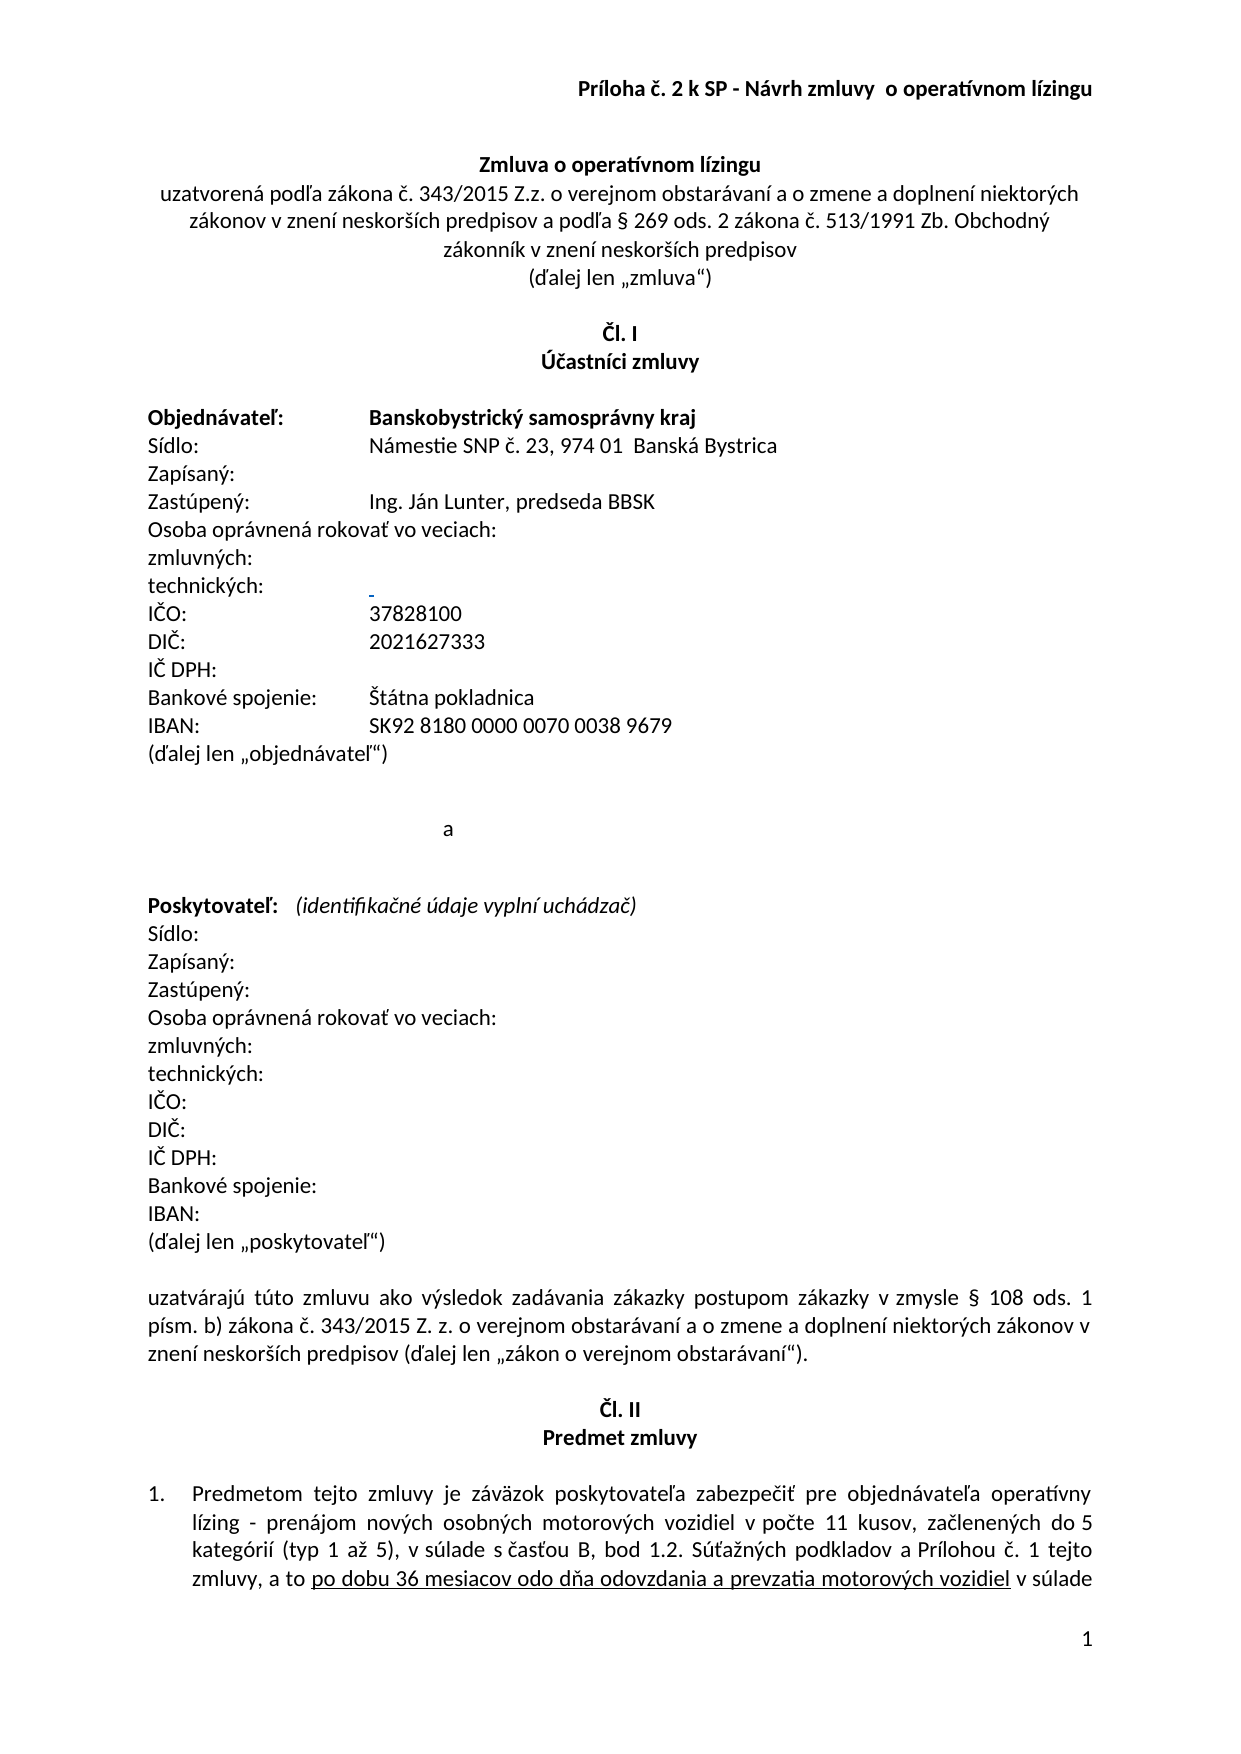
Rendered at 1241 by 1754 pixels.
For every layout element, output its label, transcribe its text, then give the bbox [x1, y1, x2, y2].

text Zapísaný: [148, 459, 1093, 487]
text Osoba oprávnená rokovať vo veciach: [148, 1003, 1093, 1031]
text technických: [148, 571, 1093, 599]
text Sídlo: [148, 919, 1093, 947]
text (ďalej len „zmluva“) [148, 263, 1093, 291]
list technických: [148, 1059, 1093, 1087]
text IČ DPH: [148, 655, 1093, 683]
text (ďalej len „objednávateľ“) [148, 739, 1093, 767]
list Bankové spojenie: [148, 1171, 1093, 1199]
text Predmet zmluvy [148, 1423, 1093, 1452]
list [148, 1479, 1093, 1592]
text Zapísaný: [148, 947, 1093, 975]
text Objednávateľ: Banskobystrický samosprávny kraj [148, 403, 1093, 431]
list (ďalej len „poskytovateľ“) [148, 1227, 1093, 1255]
text IBAN: SK92 8180 0000 0070 0038 9679 [148, 711, 1093, 739]
text Bankové spojenie: Štátna pokladnica [148, 683, 1093, 711]
text IČO: 37828100 [148, 599, 1093, 627]
list DIČ: [148, 1115, 1093, 1143]
text Osoba oprávnená rokovať vo veciach: [148, 515, 1093, 543]
text Zmluva o operatívnom lízingu [148, 151, 1093, 179]
text Sídlo: Námestie SNP č. 23, 974 01 Banská Bystrica [148, 431, 1093, 459]
text DIČ: 2021627333 [148, 627, 1093, 655]
text uzatvárajú túto zmluvu ako výsledok zadávania zákazky postupom zákazky v zmysle § 108 ods. 1 písm. b) zákona č. 343/2015 Z. z. o verejnom obstarávaní a o zmene a doplnení niektorých zákonov v znení neskorších predpisov (ďalej len „zákon o verejnom obstarávaní“). [148, 1283, 1093, 1367]
text Poskytovateľ: (identifikačné údaje vyplní uchádzač) [148, 891, 1093, 919]
text Účastníci zmluvy [148, 347, 1093, 375]
text Čl. I [148, 319, 1093, 347]
text uzatvorená podľa zákona č. 343/2015 Z.z. o verejnom obstarávaní a o zmene a doplnení niektorých zákonov v znení neskorších predpisov a podľa § 269 ods. 2 zákona č. 513/1991 Zb. Obchodný zákonník v znení neskorších predpisov [148, 179, 1093, 263]
text Zastúpený: [148, 975, 1093, 1003]
text zmluvných: [148, 1031, 1093, 1059]
text Zastúpený: Ing. Ján Lunter, predseda BBSK [148, 487, 1093, 515]
list IČ DPH: [148, 1143, 1093, 1171]
list IČO: [148, 1087, 1093, 1115]
list IBAN: [148, 1199, 1093, 1227]
text zmluvných: [148, 543, 1093, 571]
text a [148, 814, 1093, 842]
text Čl. II [148, 1396, 1093, 1423]
